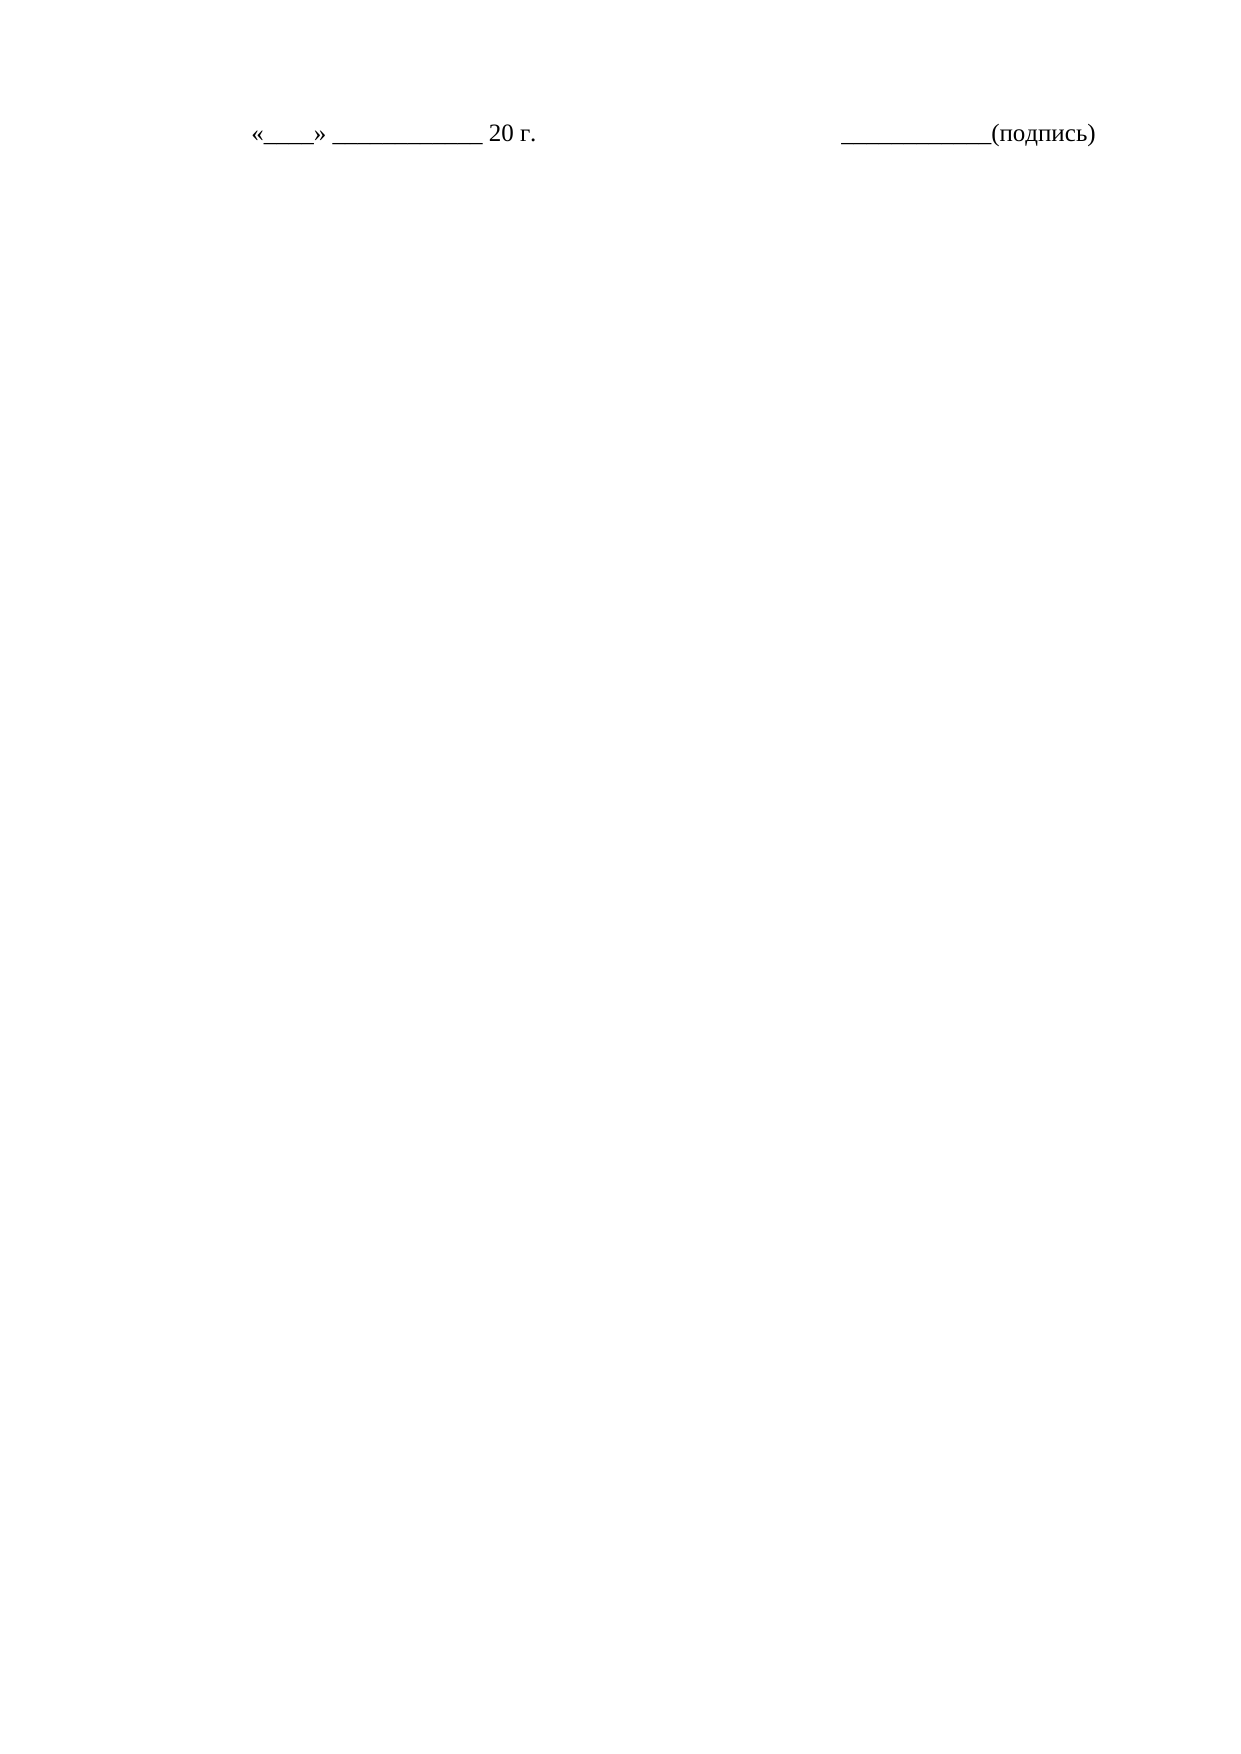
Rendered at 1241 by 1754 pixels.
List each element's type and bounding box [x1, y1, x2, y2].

text [177, 118, 1152, 147]
